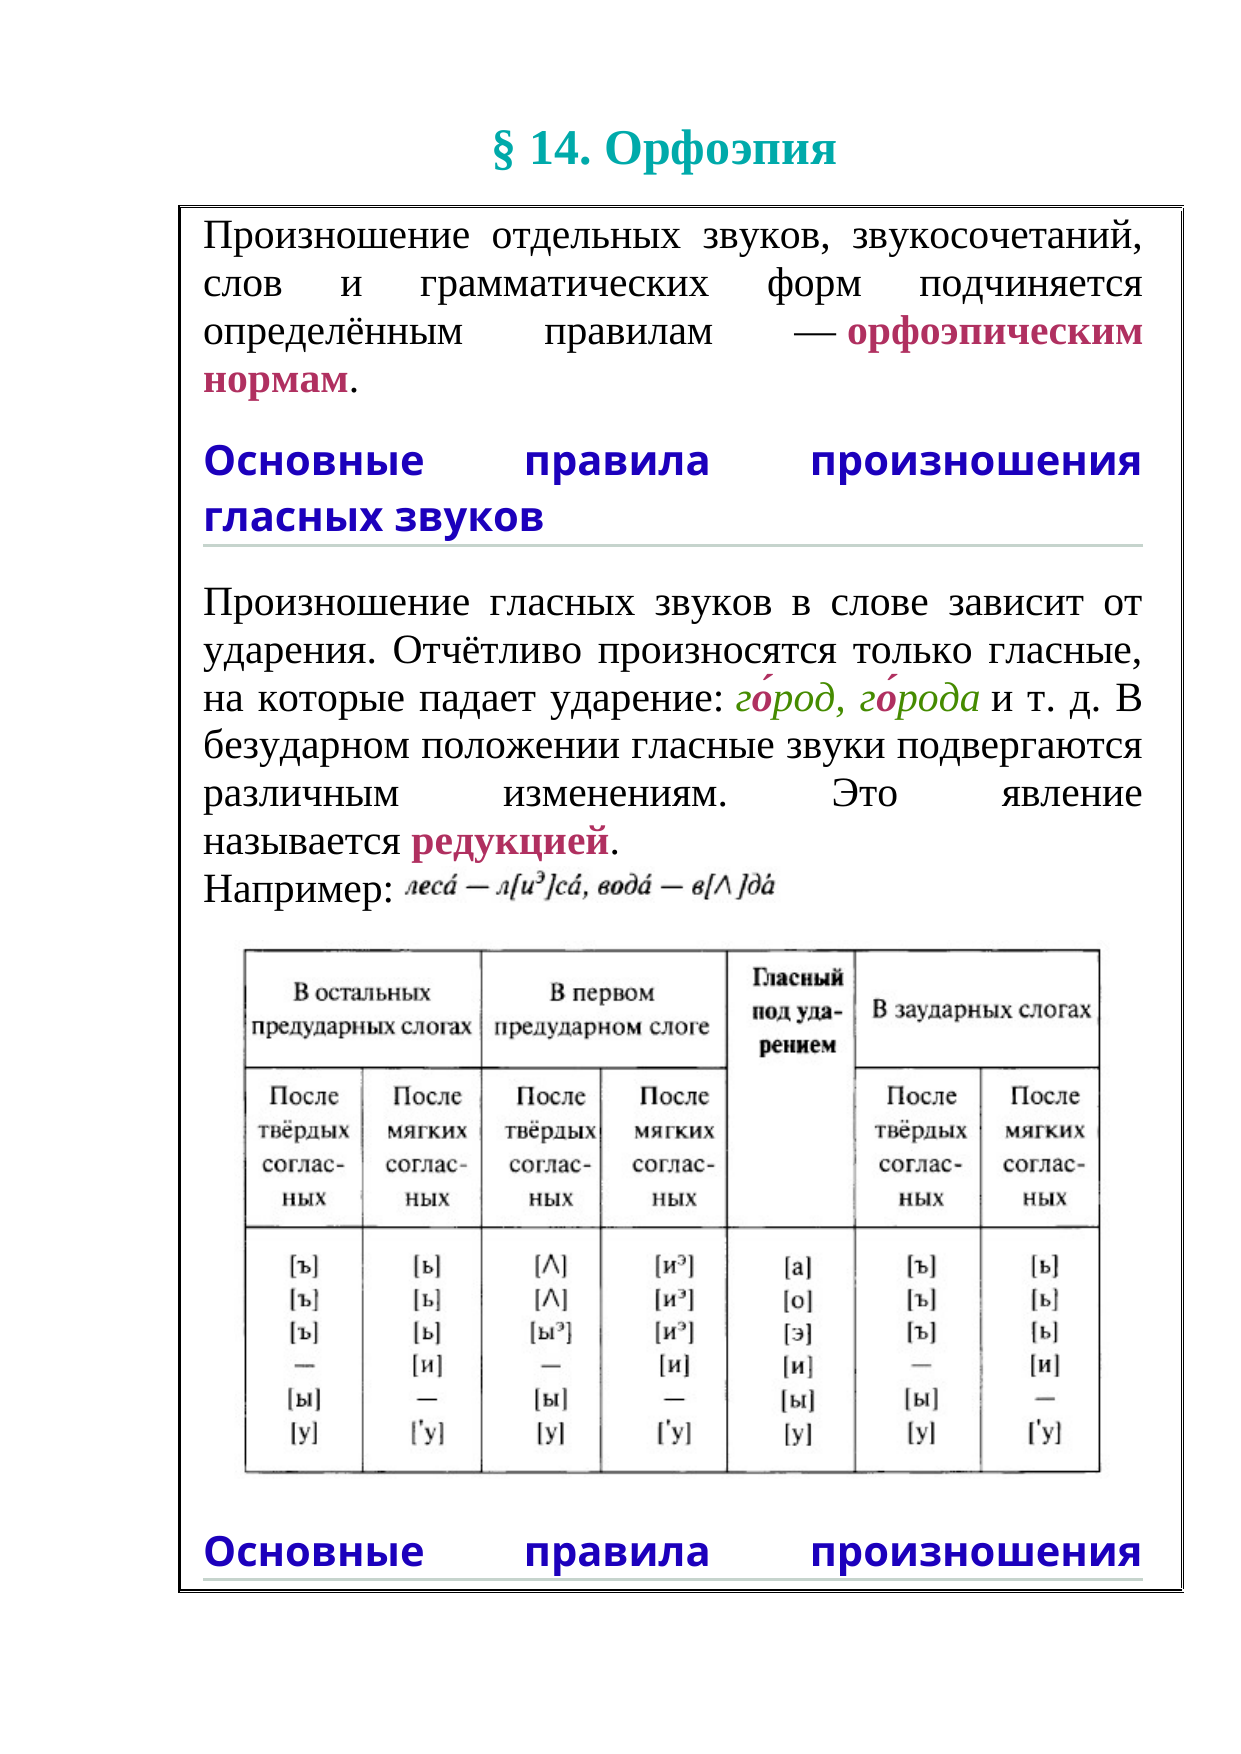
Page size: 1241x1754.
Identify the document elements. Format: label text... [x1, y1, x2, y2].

picture [234, 940, 1113, 1493]
text § 14. Орфоэпия [177, 118, 1152, 176]
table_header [181, 208, 1182, 1589]
picture [404, 866, 782, 903]
